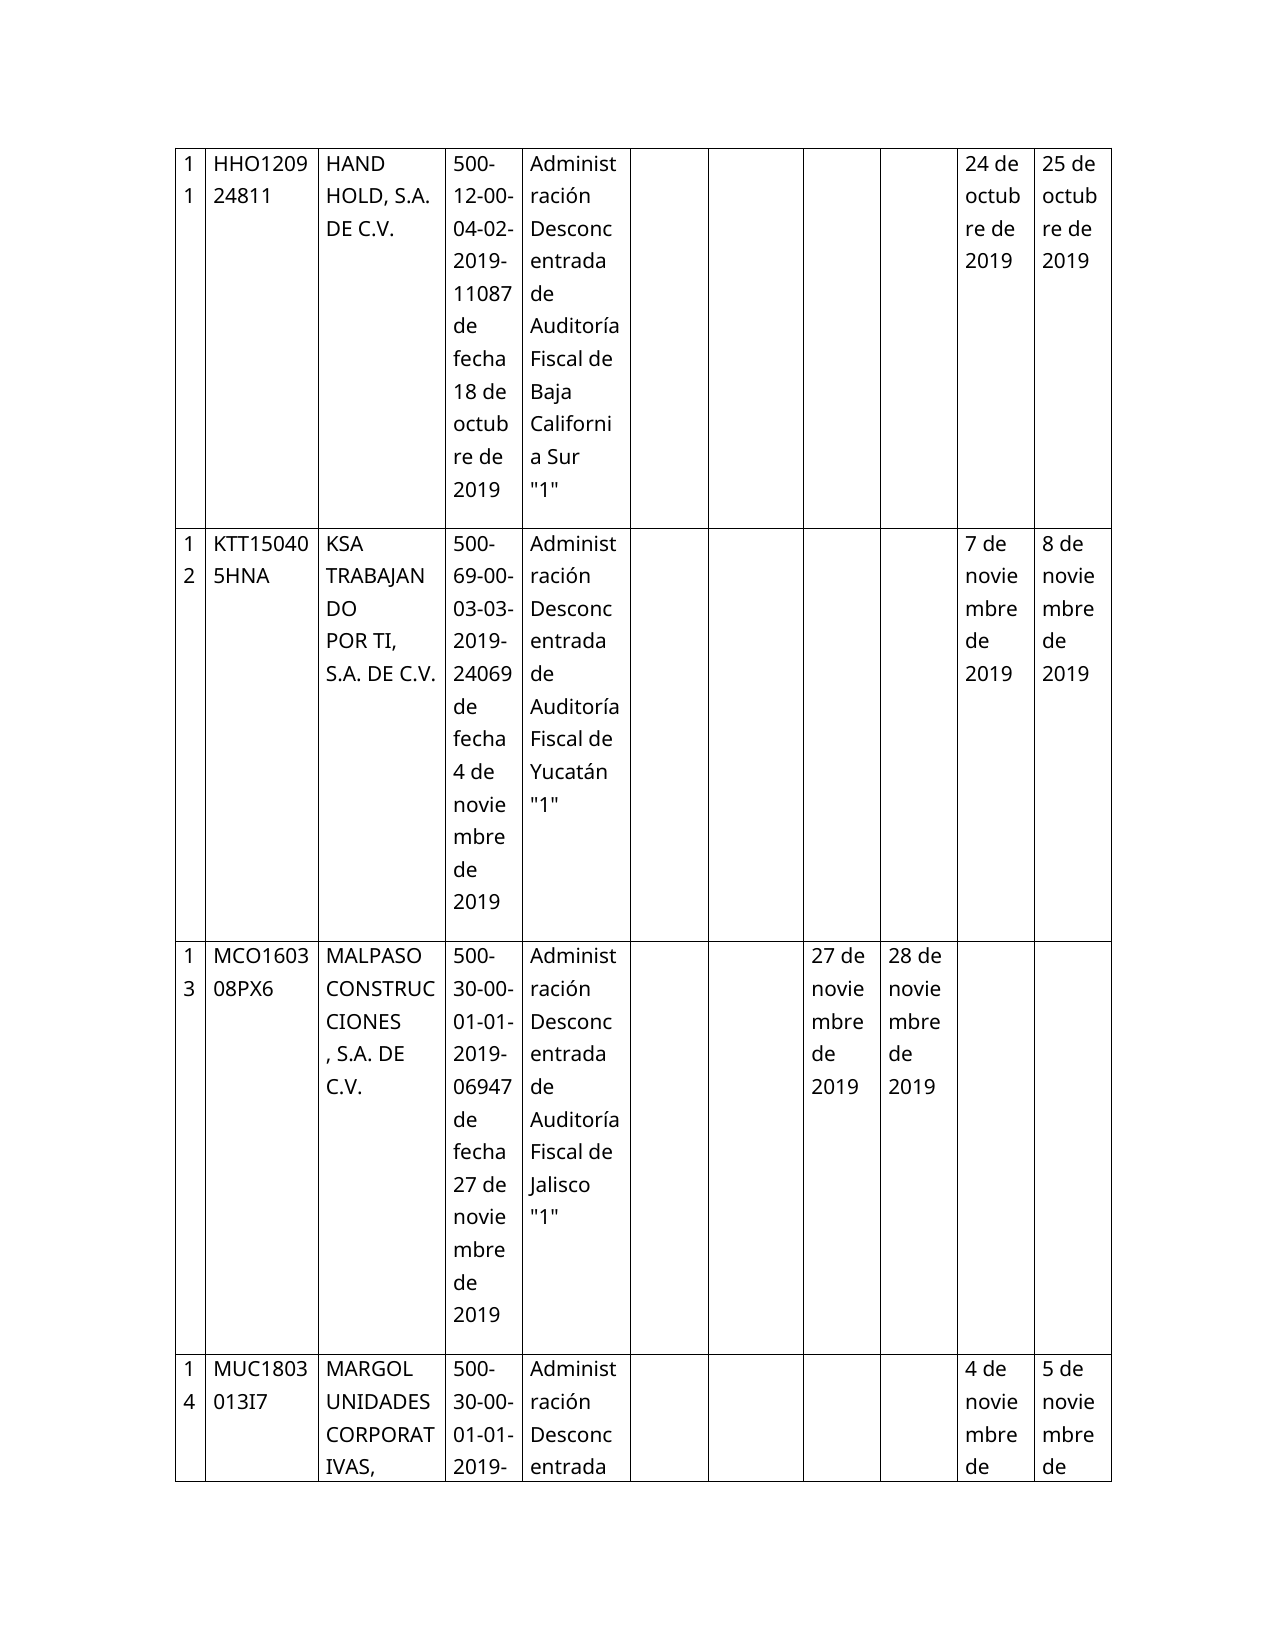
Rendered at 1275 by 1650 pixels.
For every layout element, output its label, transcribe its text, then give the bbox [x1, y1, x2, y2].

table_cell [709, 529, 803, 941]
table_cell [881, 529, 957, 941]
table_cell 25 de octubre de 2019 [1035, 149, 1111, 528]
table_cell Administración Desconcentrada de Auditoría Fiscal de Yucatán "1" [523, 529, 630, 941]
table_cell 12 [176, 529, 205, 941]
table_cell [631, 529, 708, 941]
table_cell 500-12-00- 04-02-2019- 11087 de fecha 18 de octubre de 2019 [446, 149, 522, 528]
table_cell 14 [176, 1355, 205, 1481]
table_cell [881, 1355, 957, 1481]
table_cell 28 de noviembre de 2019 [881, 942, 957, 1353]
table_cell MCO160308PX6 [206, 942, 318, 1353]
table_cell [709, 942, 803, 1353]
table_cell 8 de noviembre de 2019 [1035, 529, 1111, 941]
table_cell 27 de noviembre de 2019 [804, 942, 880, 1353]
table_cell Administración Desconcentrada de Auditoría Fiscal de Baja California Sur "1" [523, 149, 630, 528]
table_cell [523, 1355, 630, 1481]
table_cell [446, 1355, 522, 1481]
table_cell 11 [176, 149, 205, 528]
table_cell Administración Desconcentrada de Auditoría Fiscal de Jalisco "1" [523, 942, 630, 1353]
table_cell 7 de noviembre de 2019 [958, 529, 1034, 941]
table_cell [804, 1355, 880, 1481]
table_cell 24 de octubre de 2019 [958, 149, 1034, 528]
table_cell [631, 942, 708, 1353]
table_cell MUC1803013I7 [206, 1355, 318, 1481]
table_cell MALPASO CONSTRUCCIONES , S.A. DE C.V. [319, 942, 445, 1353]
table_cell 13 [176, 942, 205, 1353]
table_cell [881, 149, 957, 528]
table_cell [958, 942, 1034, 1353]
table_cell HAND HOLD, S.A. DE C.V. [319, 149, 445, 528]
table_cell KTT150405HNA [206, 529, 318, 941]
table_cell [1035, 1355, 1111, 1481]
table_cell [958, 1355, 1034, 1481]
table_cell [709, 1355, 803, 1481]
table_cell [1035, 942, 1111, 1353]
table_cell [709, 149, 803, 528]
table_cell 500-69-00- 03-03-2019- 24069 de fecha 4 de noviembre de 2019 [446, 529, 522, 941]
table_cell HHO120924811 [206, 149, 318, 528]
table_cell 500-30-00- 01-01-2019- 06947 de fecha 27 de noviembre de 2019 [446, 942, 522, 1353]
table_cell [631, 1355, 708, 1481]
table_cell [319, 1355, 445, 1481]
table_cell [631, 149, 708, 528]
table_cell KSA TRABAJANDO POR TI, S.A. DE C.V. [319, 529, 445, 941]
table_cell [804, 149, 880, 528]
table_cell [804, 529, 880, 941]
